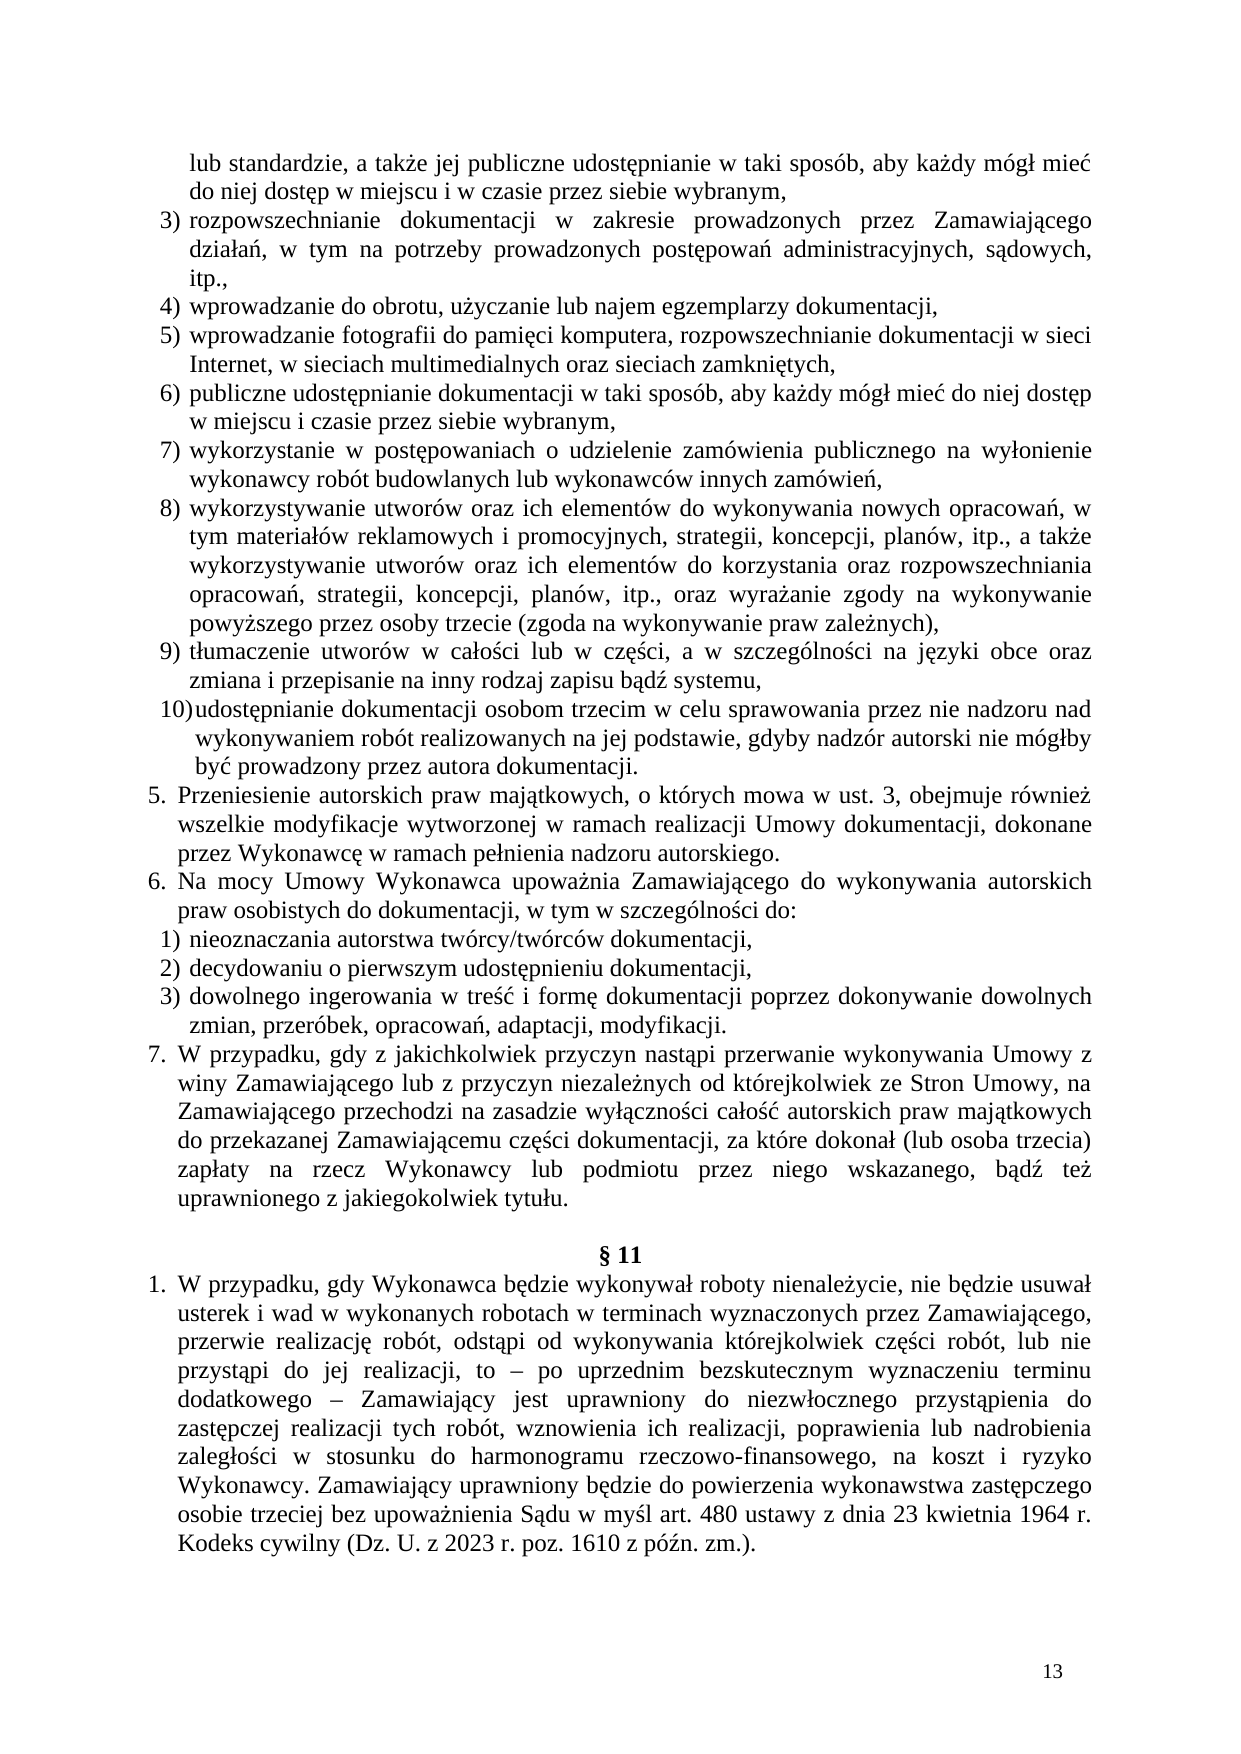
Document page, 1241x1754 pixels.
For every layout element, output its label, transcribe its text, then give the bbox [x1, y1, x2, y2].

list nieoznaczania autorstwa twórcy/twórców dokumentacji, [159, 924, 1092, 953]
list rozpowszechnianie dokumentacji w zakresie prowadzonych przez Zamawiającego działań, w tym na potrzeby prowadzonych postępowań administracyjnych, sądowych, itp., [159, 205, 1092, 291]
list Przeniesienie autorskich praw majątkowych, o których mowa w ust. 3, obejmuje również wszelkie modyfikacje wytworzonej w ramach realizacji Umowy dokumentacji, dokonane przez Wykonawcę w ramach pełnienia nadzoru autorskiego. [148, 780, 1092, 866]
list tłumaczenie utworów w całości lub w części, a w szczególności na języki obce oraz zmiana i przepisanie na inny rodzaj zapisu bądź systemu, [159, 636, 1092, 694]
list wprowadzanie fotografii do pamięci komputera, rozpowszechnianie dokumentacji w sieci Internet, w sieciach multimedialnych oraz sieciach zamkniętych, [159, 320, 1092, 378]
list publiczne udostępnianie dokumentacji w taki sposób, aby każdy mógł mieć do niej dostęp w miejscu i czasie przez siebie wybranym, [159, 378, 1092, 435]
list wprowadzanie do obrotu, użyczanie lub najem egzemplarzy dokumentacji, [159, 291, 1092, 320]
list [159, 148, 1092, 205]
list decydowaniu o pierwszym udostępnieniu dokumentacji, [159, 953, 1092, 981]
list W przypadku, gdy z jakichkolwiek przyczyn nastąpi przerwanie wykonywania Umowy z winy Zamawiającego lub z przyczyn niezależnych od którejkolwiek ze Stron Umowy, na Zamawiającego przechodzi na zasadzie wyłączności całość autorskich praw majątkowych do przekazanej Zamawiającemu części dokumentacji, za które dokonał (lub osoba trzecia) zapłaty na rzecz Wykonawcy lub podmiotu przez niego wskazanego, bądź też uprawnionego z jakiegokolwiek tytułu. [148, 1039, 1092, 1211]
list wykorzystywanie utworów oraz ich elementów do wykonywania nowych opracowań, w tym materiałów reklamowych i promocyjnych, strategii, koncepcji, planów, itp., a także wykorzystywanie utworów oraz ich elementów do korzystania oraz rozpowszechniania opracowań, strategii, koncepcji, planów, itp., oraz wyrażanie zgody na wykonywanie powyższego przez osoby trzecie (zgoda na wykonywanie praw zależnych), [159, 493, 1092, 636]
list dowolnego ingerowania w treść i formę dokumentacji poprzez dokonywanie dowolnych zmian, przeróbek, opracowań, adaptacji, modyfikacji. [159, 981, 1092, 1039]
text § 11 [148, 1240, 1092, 1269]
list Na mocy Umowy Wykonawca upoważnia Zamawiającego do wykonywania autorskich praw osobistych do dokumentacji, w tym w szczególności do: [148, 866, 1092, 924]
list W przypadku, gdy Wykonawca będzie wykonywał roboty nienależycie, nie będzie usuwał usterek i wad w wykonanych robotach w terminach wyznaczonych przez Zamawiającego, przerwie realizację robót, odstąpi od wykonywania którejkolwiek części robót, lub nie przystąpi do jej realizacji, to – po uprzednim bezskutecznym wyznaczeniu terminu dodatkowego – Zamawiający jest uprawniony do niezwłocznego przystąpienia do zastępczej realizacji tych robót, wznowienia ich realizacji, poprawienia lub nadrobienia zaległości w stosunku do harmonogramu rzeczowo-finansowego, na koszt i ryzyko Wykonawcy. Zamawiający uprawniony będzie do powierzenia wykonawstwa zastępczego osobie trzeciej bez upoważnienia Sądu w myśl art. 480 ustawy z dnia 23 kwietnia 1964 r. Kodeks cywilny (Dz. U. z 2023 r. poz. 1610 z późn. zm.). [148, 1269, 1092, 1556]
list wykorzystanie w postępowaniach o udzielenie zamówienia publicznego na wyłonienie wykonawcy robót budowlanych lub wykonawców innych zamówień, [159, 435, 1092, 493]
list udostępnianie dokumentacji osobom trzecim w celu sprawowania przez nie nadzoru nad wykonywaniem robót realizowanych na jej podstawie, gdyby nadzór autorski nie mógłby być prowadzony przez autora dokumentacji. [159, 694, 1092, 780]
